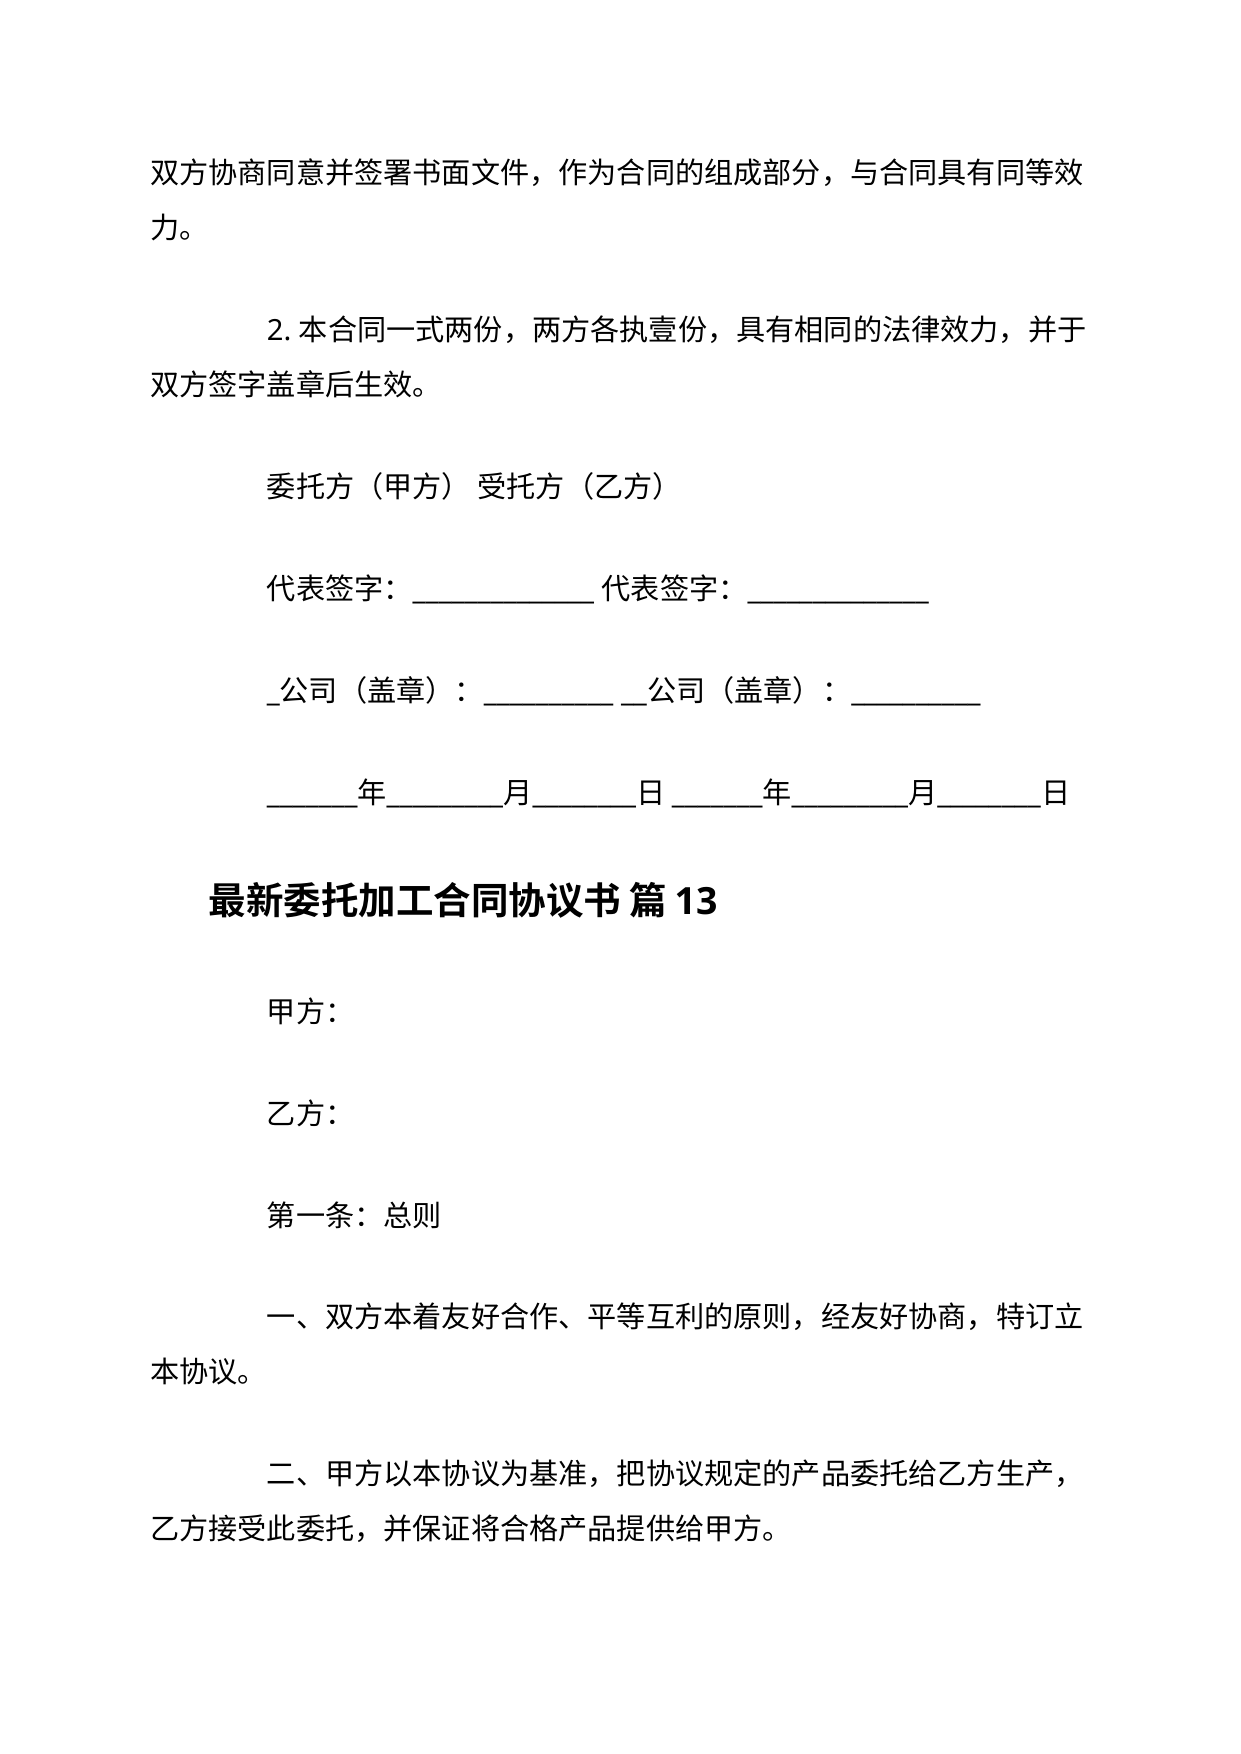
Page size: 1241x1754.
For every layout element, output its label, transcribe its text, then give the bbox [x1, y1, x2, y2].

text 最新委托加工合同协议书 篇13 [150, 871, 1090, 926]
text _公司（盖章）：__________ __公司（盖章）：__________ [150, 667, 1090, 709]
text 甲方： [150, 989, 1090, 1031]
text 二、甲方以本协议为基准，把协议规定的产品委托给乙方生产，乙方接受此委托，并保证将合格产品提供给甲方。 [150, 1451, 1090, 1548]
text 委托方（甲方） 受托方（乙方） [150, 463, 1090, 506]
text _______年_________月________日 _______年_________月________日 [150, 769, 1090, 812]
text 代表签字：______________ 代表签字：______________ [150, 565, 1090, 608]
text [150, 150, 1090, 247]
text 第一条：总则 [150, 1192, 1090, 1234]
text 一、双方本着友好合作、平等互利的原则，经友好协商，特订立本协议。 [150, 1294, 1090, 1391]
text 2. 本合同一式两份，两方各执壹份，具有相同的法律效力，并于双方签字盖章后生效。 [150, 307, 1090, 404]
text 乙方： [150, 1091, 1090, 1133]
